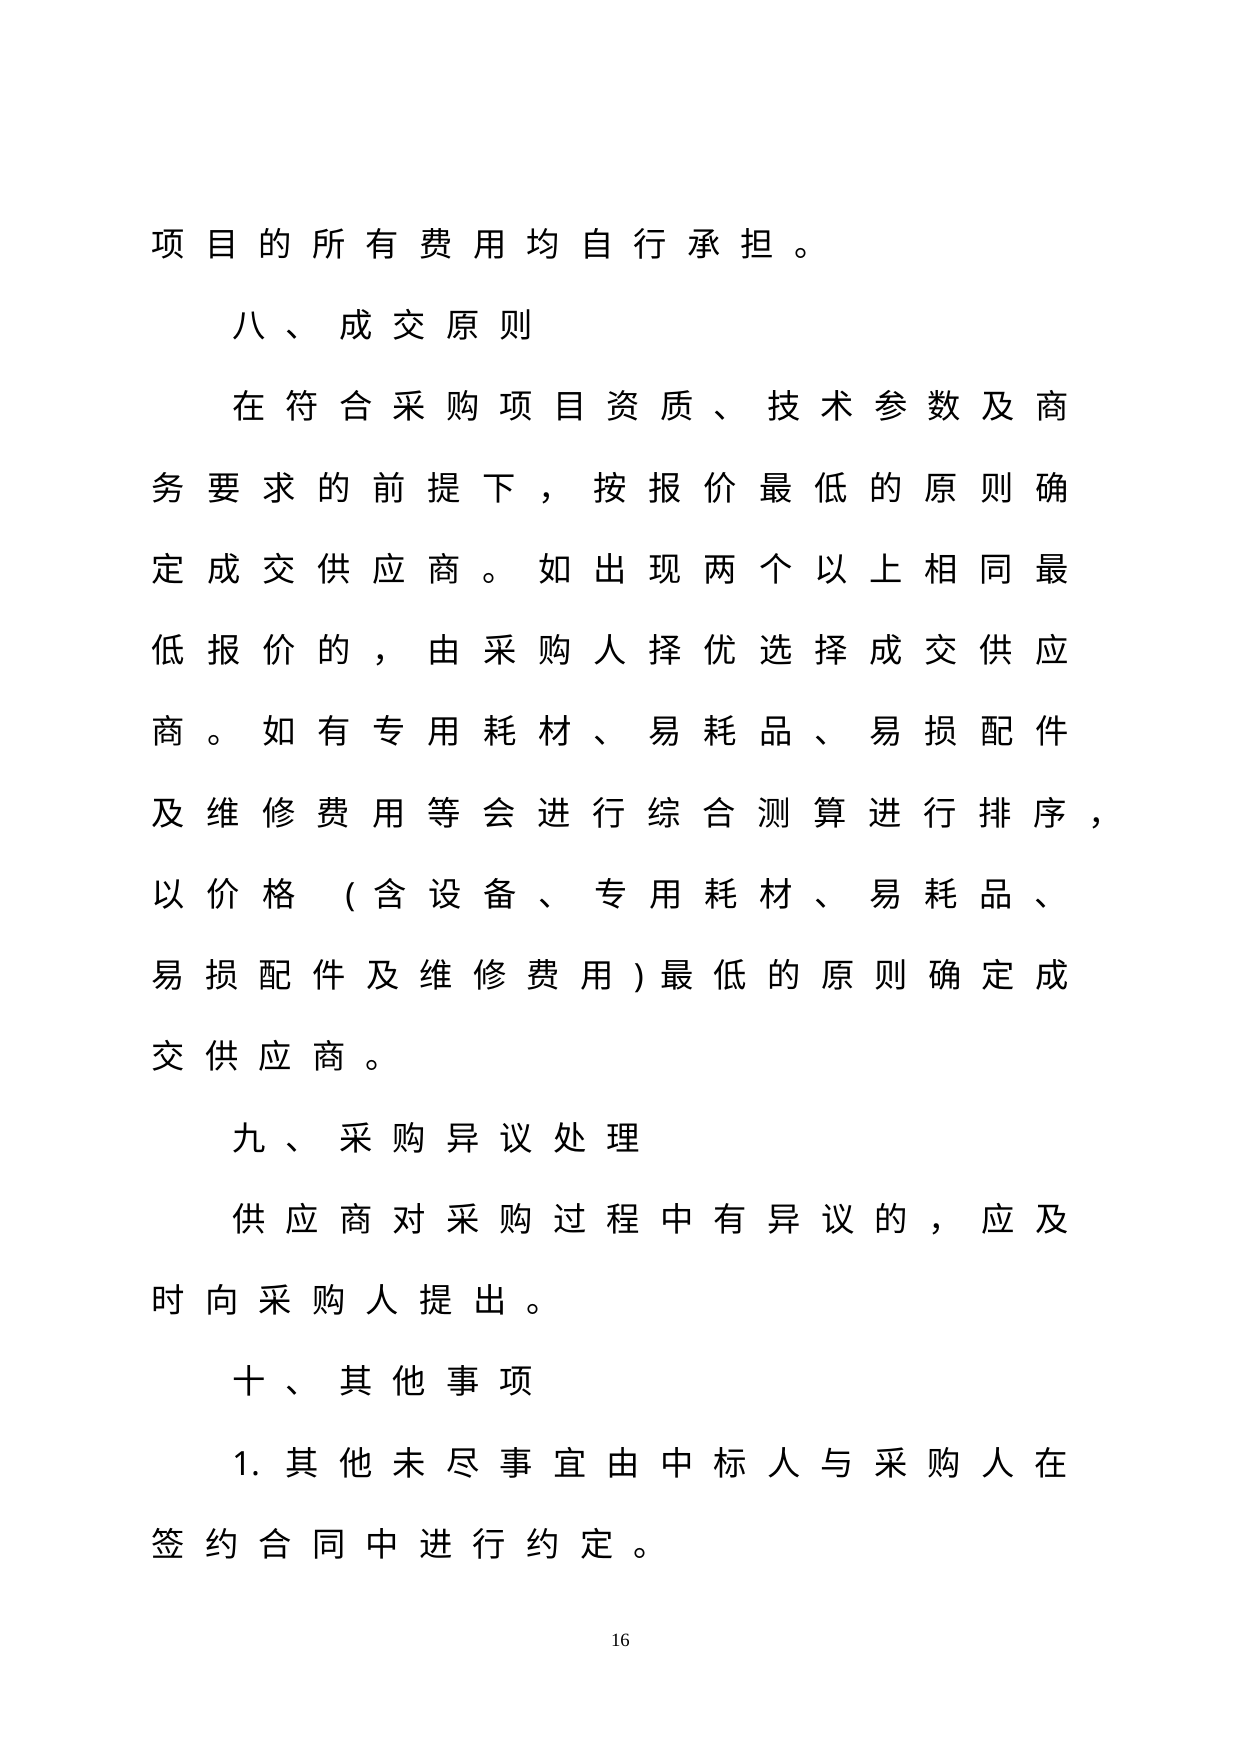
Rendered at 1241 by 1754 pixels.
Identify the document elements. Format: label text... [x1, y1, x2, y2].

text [152, 201, 1088, 282]
text 九、采购异议处理 [152, 1095, 1088, 1176]
text 1.其他未尽事宜由中标人与采购人在签约合同中进行约定。 [152, 1420, 1088, 1582]
text 供应商对采购过程中有异议的，应及时向采购人提出。 [152, 1176, 1088, 1339]
text 在符合采购项目资质、技术参数及商务要求的前提下，按报价最低的原则确定成交供应商。如出现两个以上相同最低报价的，由采购人择优选择成交供应商。如有专用耗材、易耗品、易损配件及维修费用等会进行综合测算进行排序，以价格 (含设备、专用耗材、易耗品、易损配件及维修费用) 最低的原则确定成交供应商。 [152, 364, 1088, 1095]
text 十、其他事项 [152, 1339, 1088, 1420]
text 八、成交原则 [152, 282, 1088, 364]
